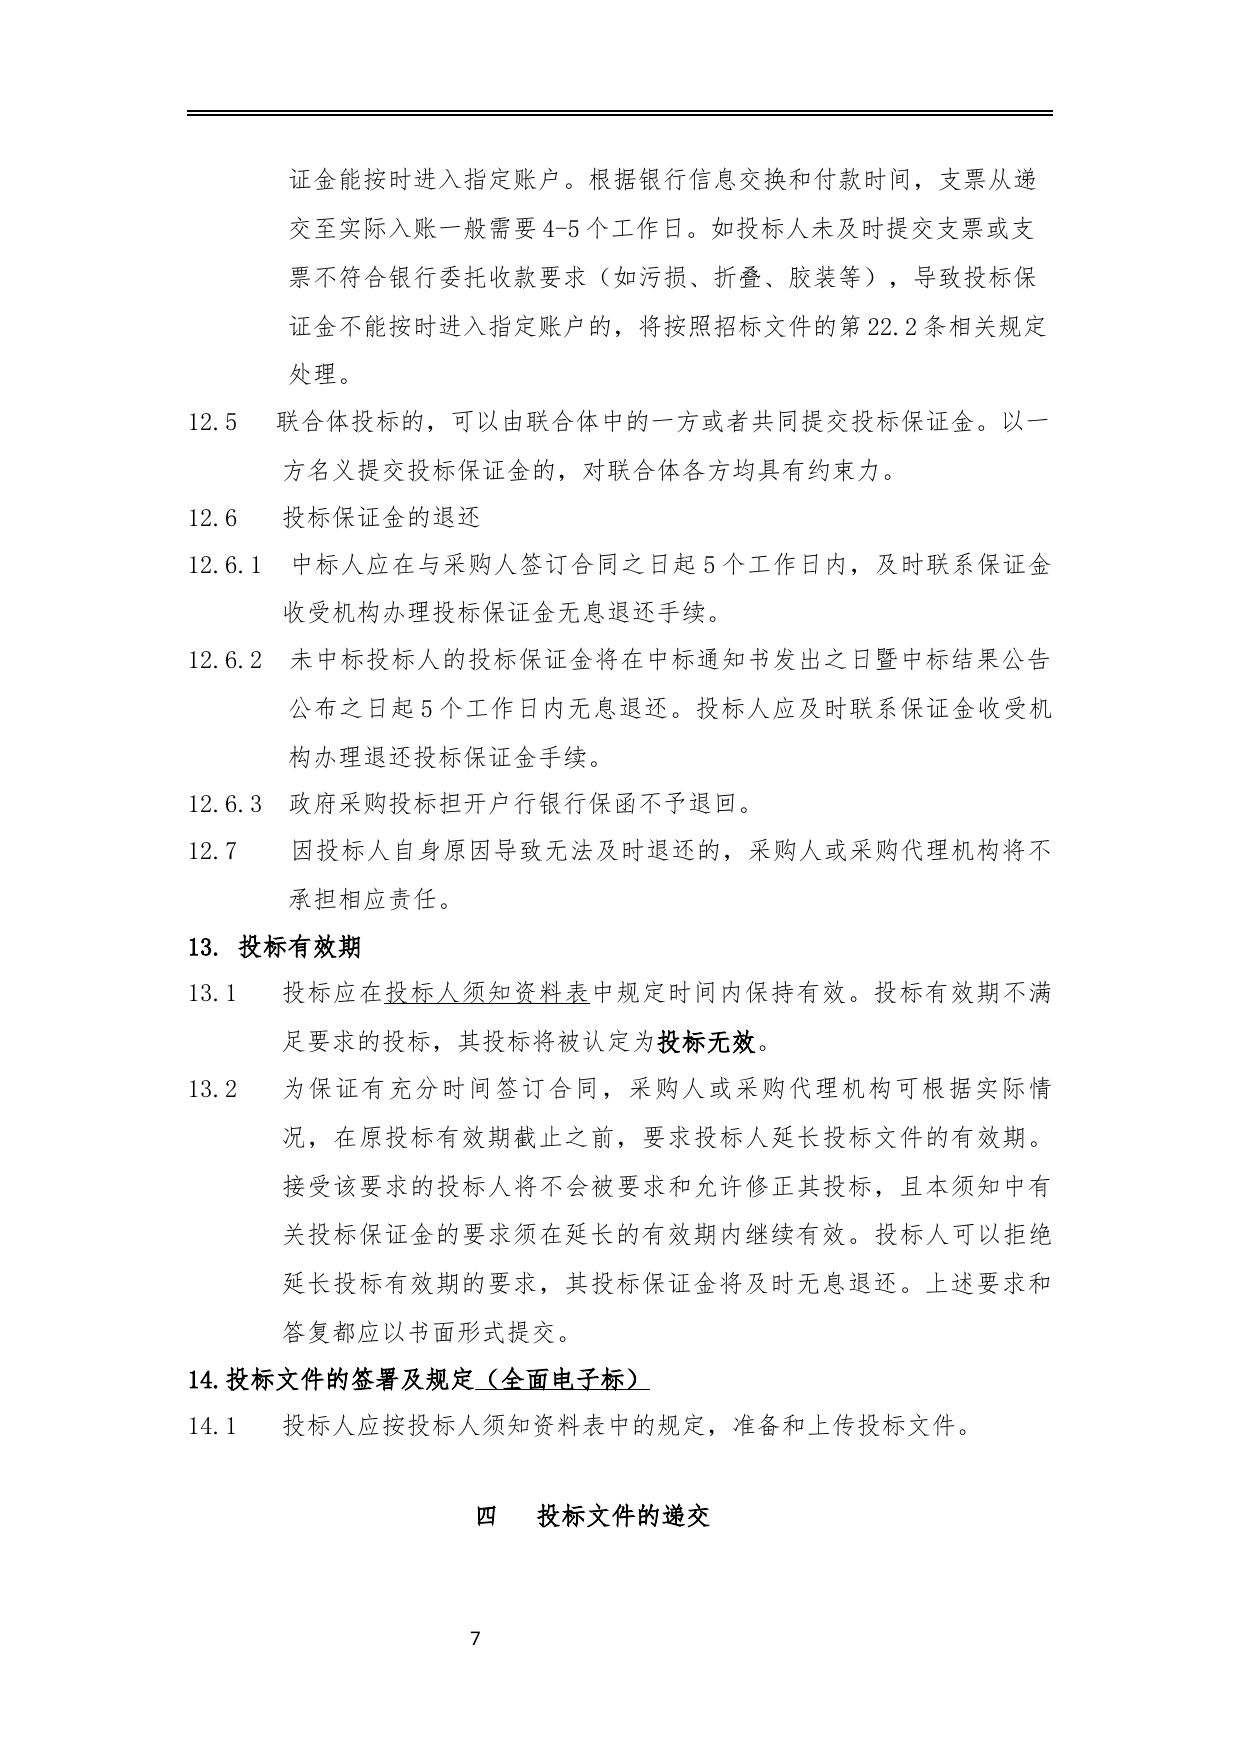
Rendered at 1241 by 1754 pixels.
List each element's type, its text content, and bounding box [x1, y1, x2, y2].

subtitle 投标有效期 [187, 928, 1053, 961]
text 12.5 联合体投标的，可以由联合体中的一方或者共同提交投标保证金。以一方名义提交投标保证金的，对联合体各方均具有约束力。 [187, 404, 1053, 485]
text 14.1 投标人应按投标人须知资料表中的规定，准备和上传投标文件。 [187, 1408, 1053, 1440]
text 12.6 投标保证金的退还 [187, 499, 1053, 532]
text 13.1 投标应在投标人须知资料表中规定时间内保持有效。投标有效期不满足要求的投标，其投标将被认定为投标无效。 [187, 975, 1053, 1056]
subtitle 四 投标文件的递交 [131, 1497, 1053, 1530]
text 12.6.2 未中标投标人的投标保证金将在中标通知书发出之日暨中标结果公告公布之日起5个工作日内无息退还。投标人应及时联系保证金收受机构办理退还投标保证金手续。 [187, 642, 1053, 772]
text 12.6.1 中标人应在与采购人签订合同之日起5个工作日内，及时联系保证金收受机构办理投标保证金无息退还手续。 [187, 546, 1053, 627]
text 12.6.3 政府采购投标担开户行银行保函不予退回。 [187, 786, 1053, 818]
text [187, 162, 1053, 389]
list 14.投标文件的签署及规定（全面电子标） [187, 1361, 1053, 1393]
text 13.2 为保证有充分时间签订合同，采购人或采购代理机构可根据实际情况，在原投标有效期截止之前，要求投标人延长投标文件的有效期。接受该要求的投标人将不会被要求和允许修正其投标，且本须知中有关投标保证金的要求须在延长的有效期内继续有效。投标人可以拒绝延长投标有效期的要求，其投标保证金将及时无息退还。上述要求和答复都应以书面形式提交。 [187, 1070, 1053, 1347]
text 12.7 因投标人自身原因导致无法及时退还的，采购人或采购代理机构将不承担相应责任。 [187, 833, 1053, 914]
